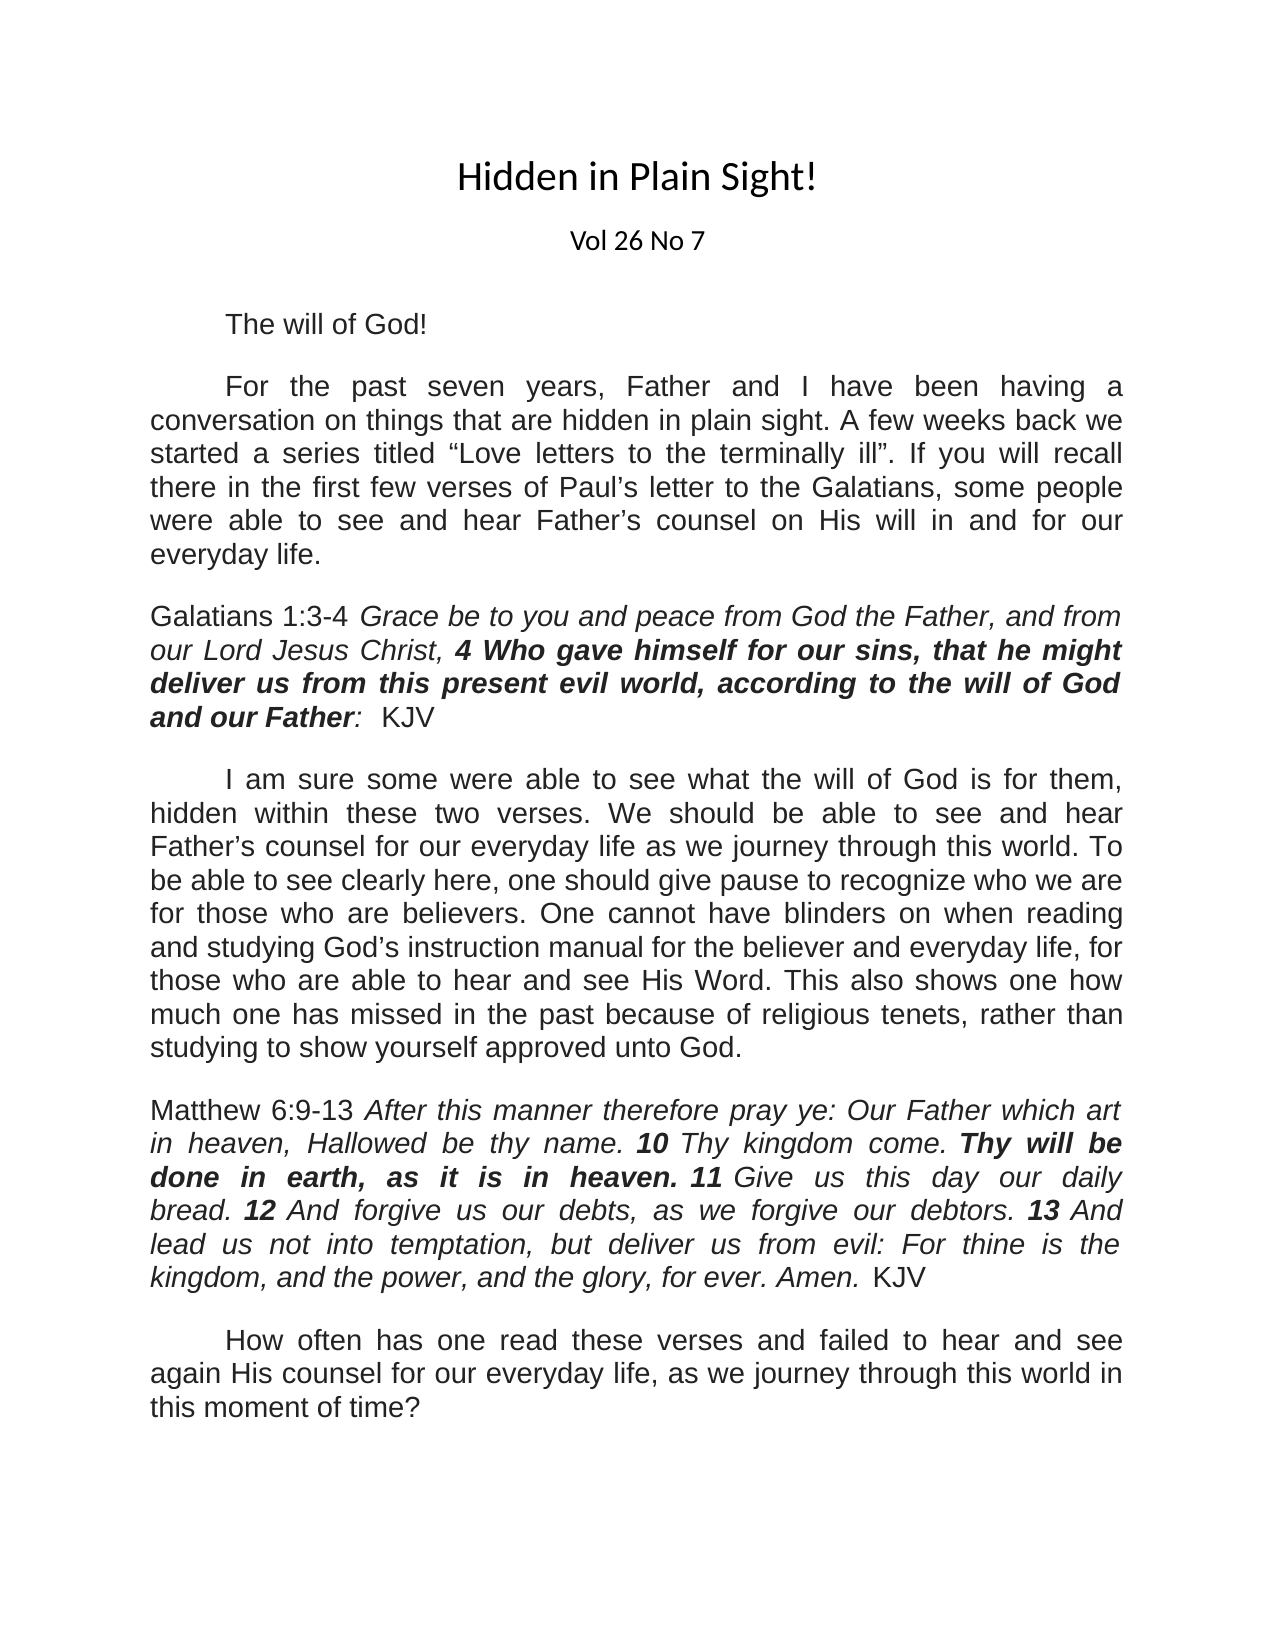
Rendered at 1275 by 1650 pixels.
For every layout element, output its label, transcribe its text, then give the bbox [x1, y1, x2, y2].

text Matthew 6:9-13 After this manner therefore pray ye: Our Father which art in heaven, Hallowed be thy name. 10 Thy kingdom come. Thy will be done in earth, as it is in heaven. 11 Give us this day our daily bread. 12 And forgive us our debts, as we forgive our debtors. 13 And lead us not into temptation, but deliver us from evil: For thine is the kingdom, and the power, and the glory, for ever. Amen. KJV [150, 1093, 1125, 1294]
text I am sure some were able to see what the will of God is for them, hidden within these two verses. We should be able to see and hear Father’s counsel for our everyday life as we journey through this world. To be able to see clearly here, one should give pause to recognize who we are for those who are believers. One cannot have blinders on when reading and studying God’s instruction manual for the believer and everyday life, for those who are able to hear and see His Word. This also shows one how much one has missed in the past because of religious tenets, rather than studying to show yourself approved unto God. [150, 762, 1125, 1064]
text Galatians 1:3-4 Grace be to you and peace from God the Father, and from our Lord Jesus Christ, 4 Who gave himself for our sins, that he might deliver us from this present evil world, according to the will of God and our Father: KJV [150, 599, 1125, 733]
text The will of God! [150, 307, 1125, 340]
text Vol 26 No 7 [150, 222, 1125, 257]
text How often has one read these verses and failed to hear and see again His counsel for our everyday life, as we journey through this world in this moment of time? [150, 1323, 1125, 1423]
text For the past seven years, Father and I have been having a conversation on things that are hidden in plain sight. A few weeks back we started a series titled “Love letters to the terminally ill”. If you will recall there in the first few verses of Paul’s letter to the Galatians, some people were able to see and hear Father’s counsel on His will in and for our everyday life. [150, 369, 1125, 570]
text Hidden in Plain Sight! [150, 150, 1125, 201]
